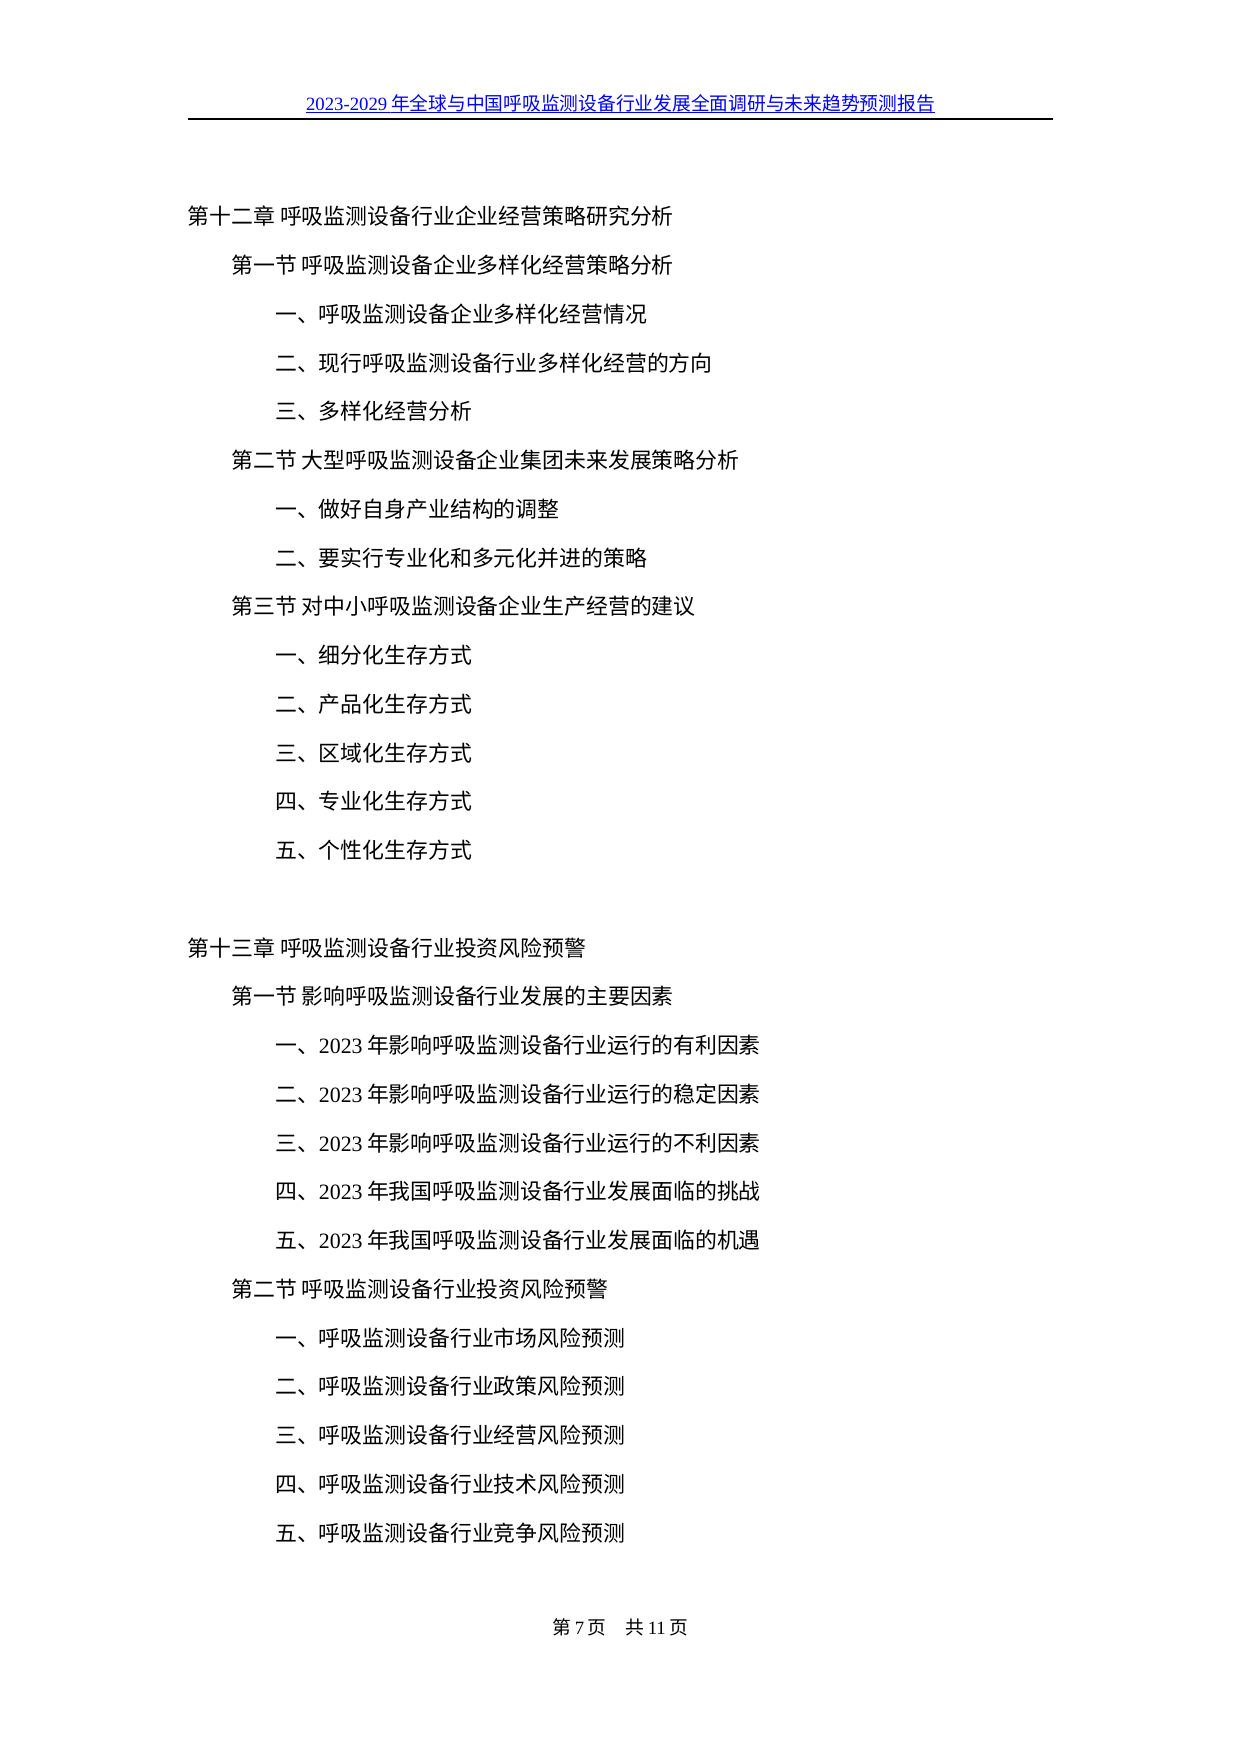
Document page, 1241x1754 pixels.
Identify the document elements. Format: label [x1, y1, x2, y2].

text [187, 150, 1053, 1548]
